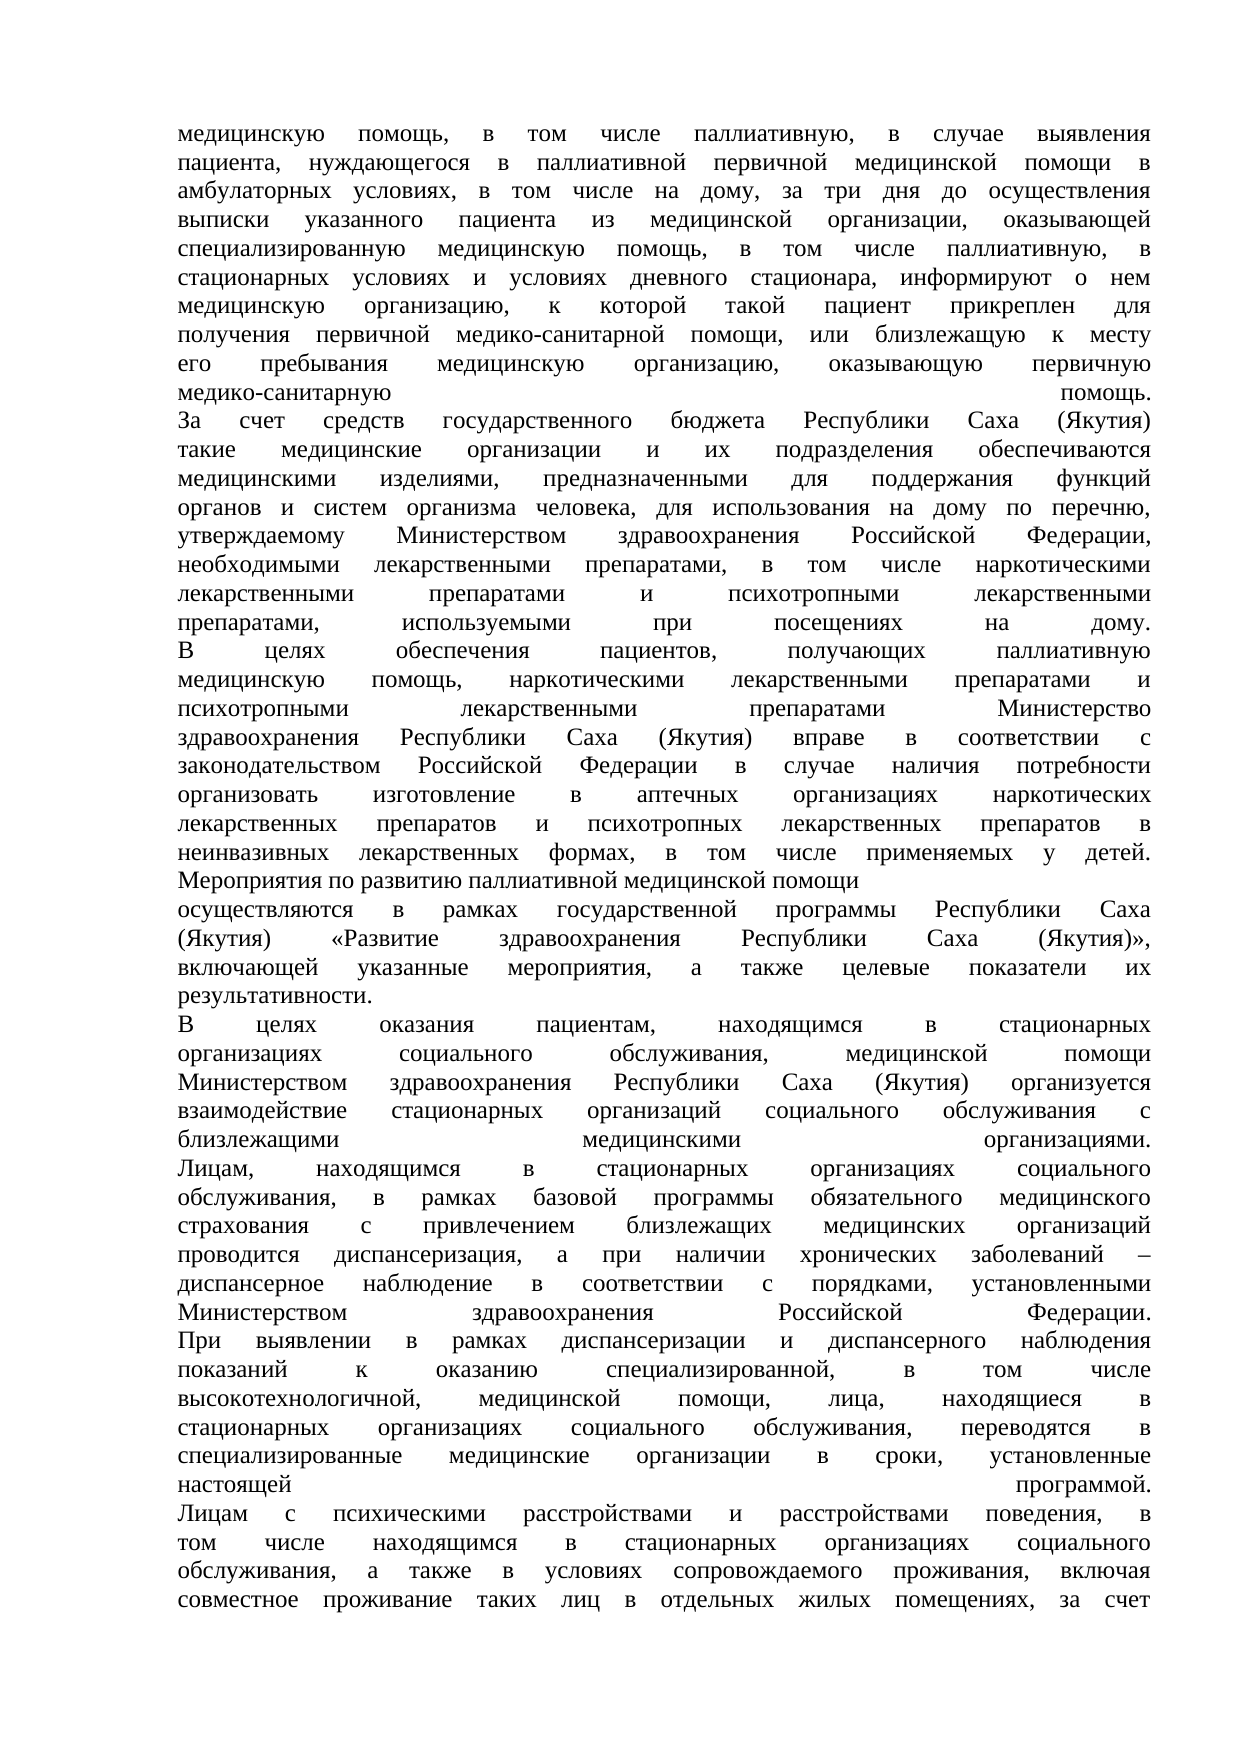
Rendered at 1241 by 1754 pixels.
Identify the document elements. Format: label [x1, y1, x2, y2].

text [177, 118, 1152, 894]
text [177, 894, 1152, 1613]
